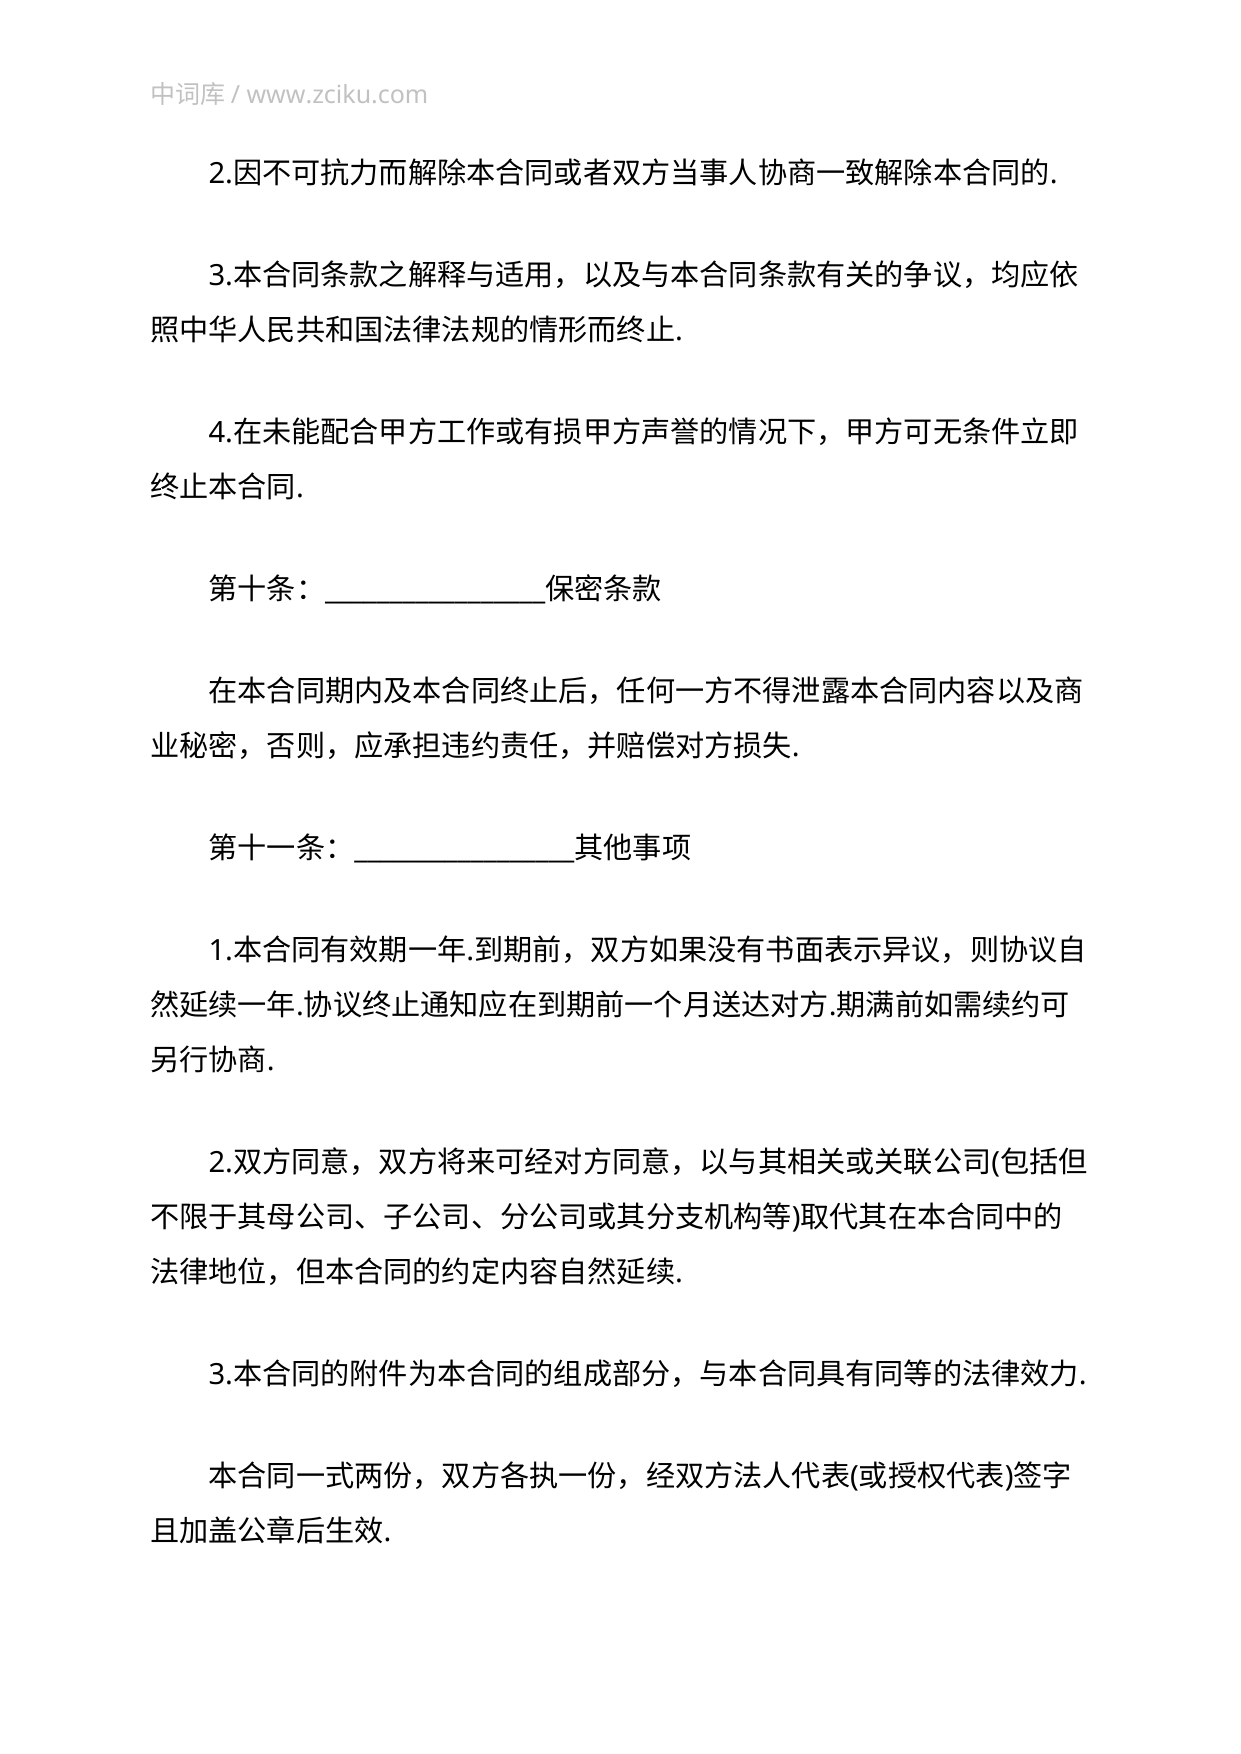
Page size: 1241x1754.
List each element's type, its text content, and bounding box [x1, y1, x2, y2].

text 2.因不可抗力而解除本合同或者双方当事人协商一致解除本合同的. [150, 150, 1090, 192]
text 3.本合同的附件为本合同的组成部分，与本合同具有同等的法律效力. [150, 1351, 1090, 1393]
text 第十一条：_________________其他事项 [150, 825, 1090, 867]
text 1.本合同有效期一年.到期前，双方如果没有书面表示异议，则协议自然延续一年.协议终止通知应在到期前一个月送达对方.期满前如需续约可另行协商. [150, 927, 1090, 1079]
text 4.在未能配合甲方工作或有损甲方声誉的情况下，甲方可无条件立即终止本合同. [150, 409, 1090, 506]
text 3.本合同条款之解释与适用，以及与本合同条款有关的争议，均应依照中华人民共和国法律法规的情形而终止. [150, 252, 1090, 349]
text 第十条：_________________保密条款 [150, 566, 1090, 608]
text 在本合同期内及本合同终止后，任何一方不得泄露本合同内容以及商业秘密，否则，应承担违约责任，并赔偿对方损失. [150, 668, 1090, 765]
text 本合同一式两份，双方各执一份，经双方法人代表(或授权代表)签字且加盖公章后生效. [150, 1453, 1090, 1550]
text 2.双方同意，双方将来可经对方同意，以与其相关或关联公司(包括但不限于其母公司、子公司、分公司或其分支机构等)取代其在本合同中的法律地位，但本合同的约定内容自然延续. [150, 1139, 1090, 1291]
